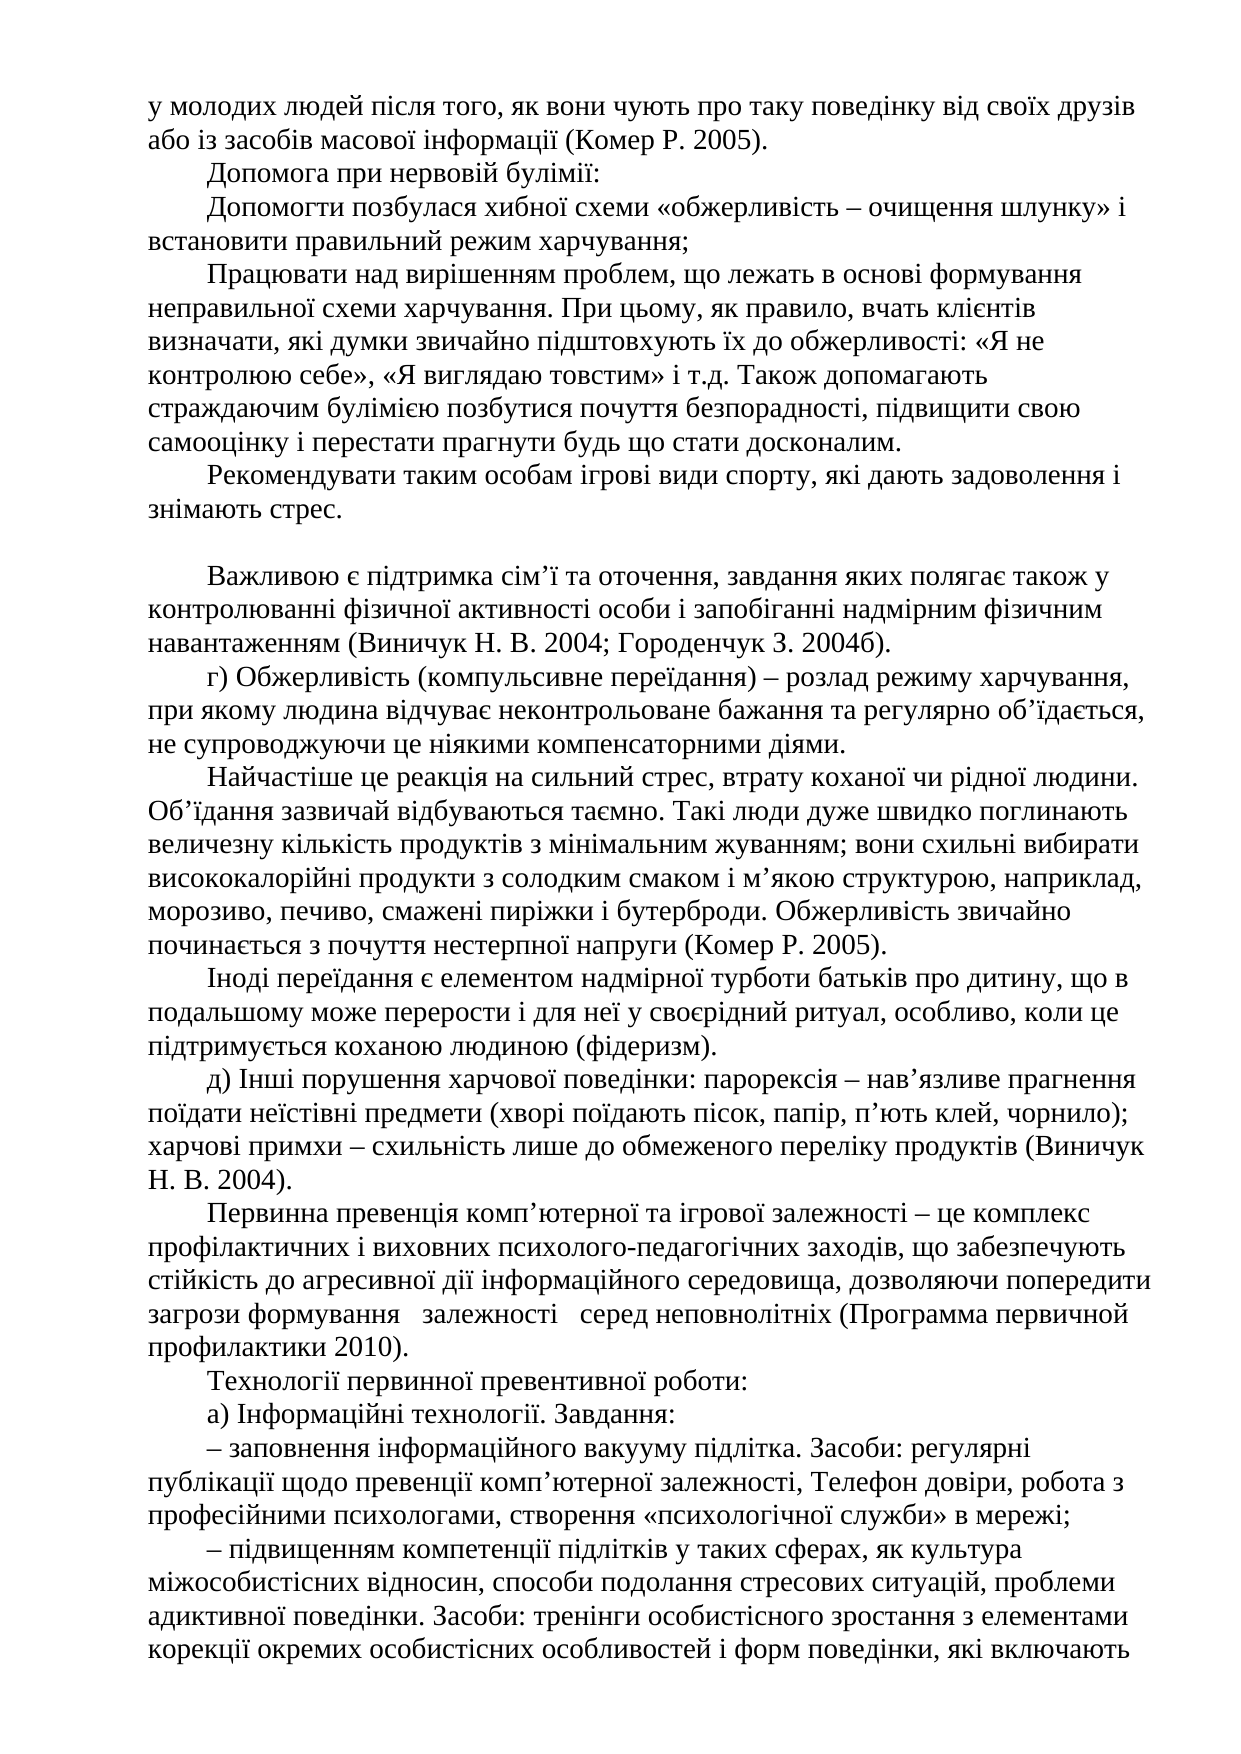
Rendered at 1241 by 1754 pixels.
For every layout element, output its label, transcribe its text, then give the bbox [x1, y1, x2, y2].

text г) Обжерливість (компульсивне переїдання) – розлад режиму харчування, при якому людина відчуває неконтрольоване бажання та регулярно об’їдається, не супроводжуючи це ніякими компенсаторними діями. [148, 659, 1152, 759]
text д) Інші порушення харчової поведінки: парорексія – нав’язливе прагнення поїдати неїстівні предмети (хворі поїдають пісок, папір, п’ють клей, чорнило); харчові примхи – схильність лише до обмеженого переліку продуктів (Виничук Н. В. 2004). [148, 1061, 1152, 1195]
text Технології первинної превентивної роботи: [148, 1363, 1152, 1397]
text Допомога при нервовій булімії: [148, 156, 1152, 189]
text Допомогти позбулася хибної схеми «обжерливість – очищення шлунку» і встановити правильний режим харчування; [148, 189, 1152, 256]
text Рекомендувати таким особам ігрові види спорту, які дають задоволення і знімають стрес. [148, 457, 1152, 524]
text Первинна превенція комп’ютерної та ігрової залежності – це комплекс профілактичних і виховних психолого-педагогічних заходів, що забезпечують стійкість до агресивної дії інформаційного середовища, дозволяючи попередити загрози формування залежності серед неповнолітніх (Программа первичной профилактики 2010). [148, 1195, 1152, 1363]
text – заповнення інформаційного вакууму підлітка. Засоби: регулярні публікації щодо превенції комп’ютерної залежності, Телефон довіри, робота з професійними психологами, створення «психологічної служби» в мережі; [148, 1430, 1152, 1531]
text а) Інформаційні технології. Завдання: [148, 1397, 1152, 1430]
text Працювати над вирішенням проблем, що лежать в основі формування неправильної схеми харчування. При цьому, як правило, вчать клієнтів визначати, які думки звичайно підштовхують їх до обжерливості: «Я не контролюю себе», «Я виглядаю товстим» і т.д. Також допомагають страждаючим булімією позбутися почуття безпорадності, підвищити свою самооцінку і перестати прагнути будь що стати досконалим. [148, 256, 1152, 457]
text Іноді переїдання є елементом надмірної турботи батьків про дитину, що в подальшому може перерости і для неї у своєрідний ритуал, особливо, коли це підтримується коханою людиною (фідеризм). [148, 961, 1152, 1061]
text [148, 88, 1152, 156]
text Важливою є підтримка сім’ї та оточення, завдання яких полягає також у контролюванні фізичної активності особи і запобіганні надмірним фізичним навантаженням (Виничук Н. В. 2004; Городенчук З. 2004б). [148, 558, 1152, 659]
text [148, 1531, 1152, 1665]
text Найчастіше це реакція на сильний стрес, втрату коханої чи рідної людини. Об’їдання зазвичай відбуваються таємно. Такі люди дуже швидко поглинають величезну кількість продуктів з мінімальним жуванням; вони схильні вибирати висококалорійні продукти з солодким смаком і м’якою структурою, наприклад, морозиво, печиво, смажені пиріжки і бутерброди. Обжерливість звичайно починається з почуття нестерпної напруги (Комер Р. 2005). [148, 759, 1152, 961]
